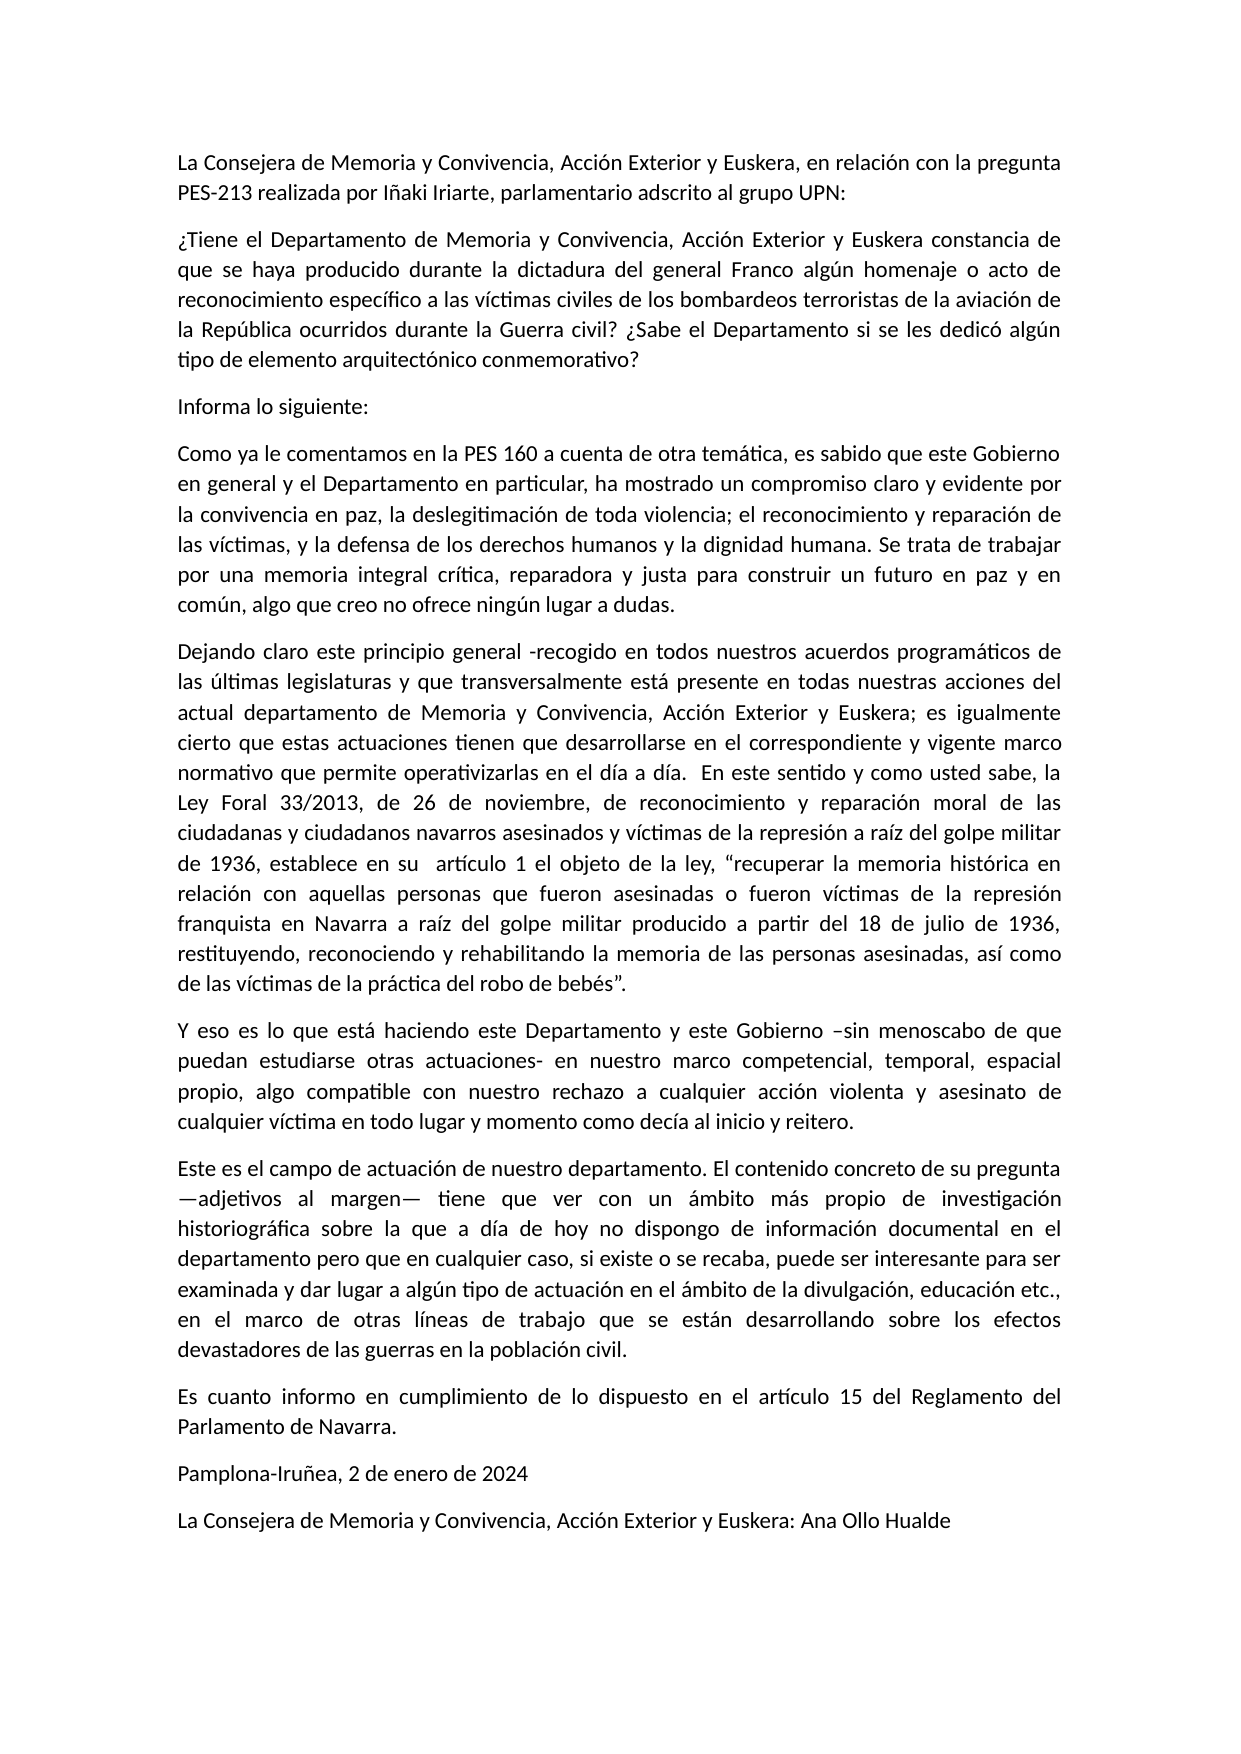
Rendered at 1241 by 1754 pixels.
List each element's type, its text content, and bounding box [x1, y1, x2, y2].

text Es cuanto informo en cumplimiento de lo dispuesto en el artículo 15 del Reglamento del Parlamento de Navarra. [177, 1382, 1063, 1440]
text Este es el campo de actuación de nuestro departamento. El contenido concreto de su pregunta —adjetivos al margen— tiene que ver con un ámbito más propio de investigación historiográfica sobre la que a día de hoy no dispongo de información documental en el departamento pero que en cualquier caso, si existe o se recaba, puede ser interesante para ser examinada y dar lugar a algún tipo de actuación en el ámbito de la divulgación, educación etc., en el marco de otras líneas de trabajo que se están desarrollando sobre los efectos devastadores de las guerras en la población civil. [177, 1154, 1063, 1363]
text Informa lo siguiente: [177, 392, 1063, 420]
text Dejando claro este principio general -recogido en todos nuestros acuerdos programáticos de las últimas legislaturas y que transversalmente está presente en todas nuestras acciones del actual departamento de Memoria y Convivencia, Acción Exterior y Euskera; es igualmente cierto que estas actuaciones tienen que desarrollarse en el correspondiente y vigente marco normativo que permite operativizarlas en el día a día. En este sentido y como usted sabe, la Ley Foral 33/2013, de 26 de noviembre, de reconocimiento y reparación moral de las ciudadanas y ciudadanos navarros asesinados y víctimas de la represión a raíz del golpe militar de 1936, establece en su artículo 1 el objeto de la ley, “recuperar la memoria histórica en relación con aquellas personas que fueron asesinadas o fueron víctimas de la represión franquista en Navarra a raíz del golpe militar producido a partir del 18 de julio de 1936, restituyendo, reconociendo y rehabilitando la memoria de las personas asesinadas, así como de las víctimas de la práctica del robo de bebés”. [177, 637, 1063, 997]
text La Consejera de Memoria y Convivencia, Acción Exterior y Euskera: Ana Ollo Hualde [177, 1506, 1063, 1534]
text ¿Tiene el Departamento de Memoria y Convivencia, Acción Exterior y Euskera constancia de que se haya producido durante la dictadura del general Franco algún homenaje o acto de reconocimiento específico a las víctimas civiles de los bombardeos terroristas de la aviación de la República ocurridos durante la Guerra civil? ¿Sabe el Departamento si se les dedicó algún tipo de elemento arquitectónico conmemorativo? [177, 225, 1063, 373]
text Como ya le comentamos en la PES 160 a cuenta de otra temática, es sabido que este Gobierno en general y el Departamento en particular, ha mostrado un compromiso claro y evidente por la convivencia en paz, la deslegitimación de toda violencia; el reconocimiento y reparación de las víctimas, y la defensa de los derechos humanos y la dignidad humana. Se trata de trabajar por una memoria integral crítica, reparadora y justa para construir un futuro en paz y en común, algo que creo no ofrece ningún lugar a dudas. [177, 439, 1063, 618]
text La Consejera de Memoria y Convivencia, Acción Exterior y Euskera, en relación con la pregunta PES-213 realizada por Iñaki Iriarte, parlamentario adscrito al grupo UPN: [177, 148, 1063, 206]
text Y eso es lo que está haciendo este Departamento y este Gobierno –sin menoscabo de que puedan estudiarse otras actuaciones- en nuestro marco competencial, temporal, espacial propio, algo compatible con nuestro rechazo a cualquier acción violenta y asesinato de cualquier víctima en todo lugar y momento como decía al inicio y reitero. [177, 1016, 1063, 1135]
text Pamplona-Iruñea, 2 de enero de 2024 [177, 1459, 1063, 1487]
